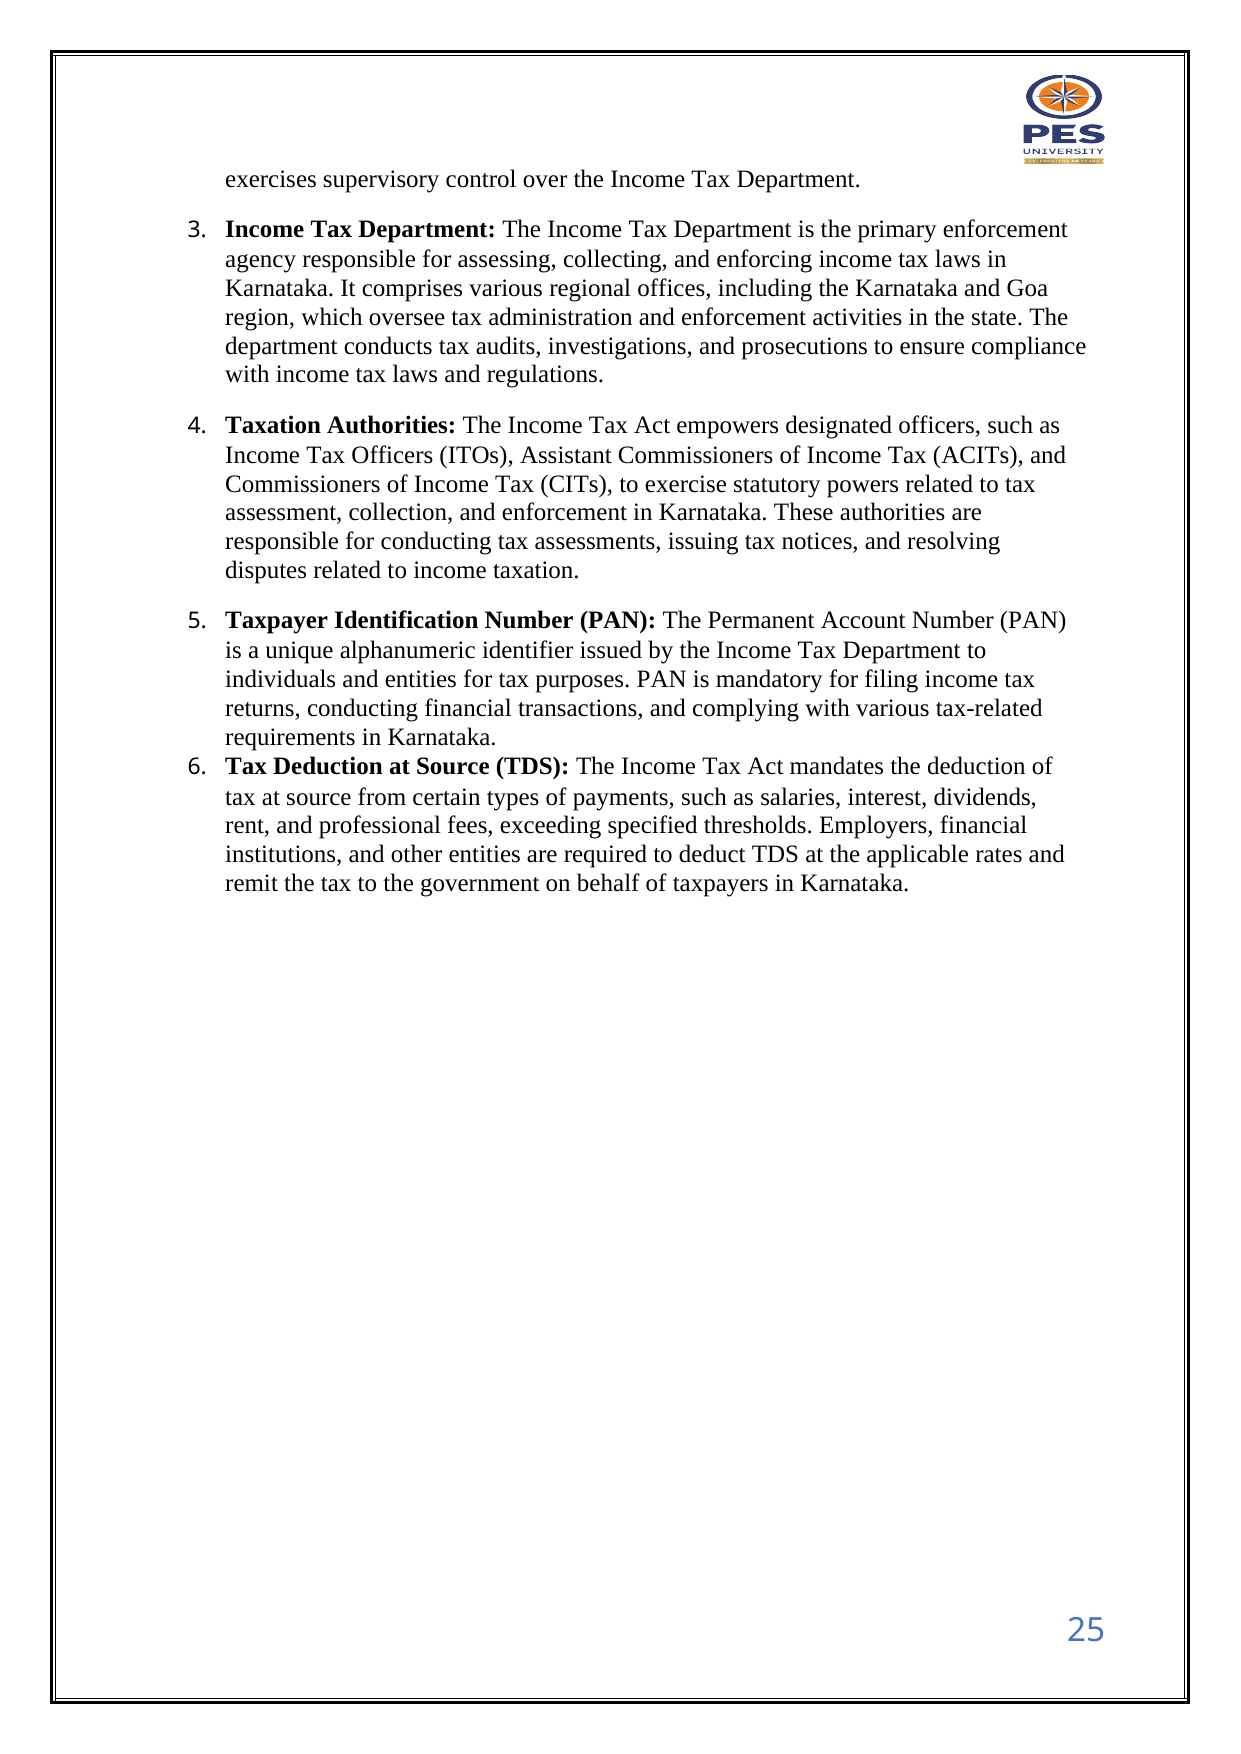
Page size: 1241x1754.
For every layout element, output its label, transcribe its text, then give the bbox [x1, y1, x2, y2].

list Taxpayer Identification Number (PAN): The Permanent Account Number (PAN) is a unique alphanumeric identifier issued by the Income Tax Department to individuals and entities for tax purposes. PAN is mandatory for filing income tax returns, conducting financial transactions, and complying with various tax-related requirements in Karnataka. [187, 604, 1088, 750]
list Income Tax Department: The Income Tax Department is the primary enforcement agency responsible for assessing, collecting, and enforcing income tax laws in Karnataka. It comprises various regional offices, including the Karnataka and Goa region, which oversee tax administration and enforcement activities in the state. The department conducts tax audits, investigations, and prosecutions to ensure compliance with income tax laws and regulations. [187, 213, 1088, 388]
list Taxation Authorities: The Income Tax Act empowers designated officers, such as Income Tax Officers (ITOs), Assistant Commissioners of Income Tax (ACITs), and Commissioners of Income Tax (CITs), to exercise statutory powers related to tax assessment, collection, and enforcement in Karnataka. These authorities are responsible for conducting tax assessments, issuing tax notices, and resolving disputes related to income taxation. [187, 409, 1088, 584]
list Tax Deduction at Source (TDS): The Income Tax Act mandates the deduction of tax at source from certain types of payments, such as salaries, interest, dividends, rent, and professional fees, exceeding specified thresholds. Employers, financial institutions, and other entities are required to deduct TDS at the applicable rates and remit the tax to the government on behalf of taxpayers in Karnataka. [187, 750, 1088, 897]
picture [1023, 75, 1105, 164]
